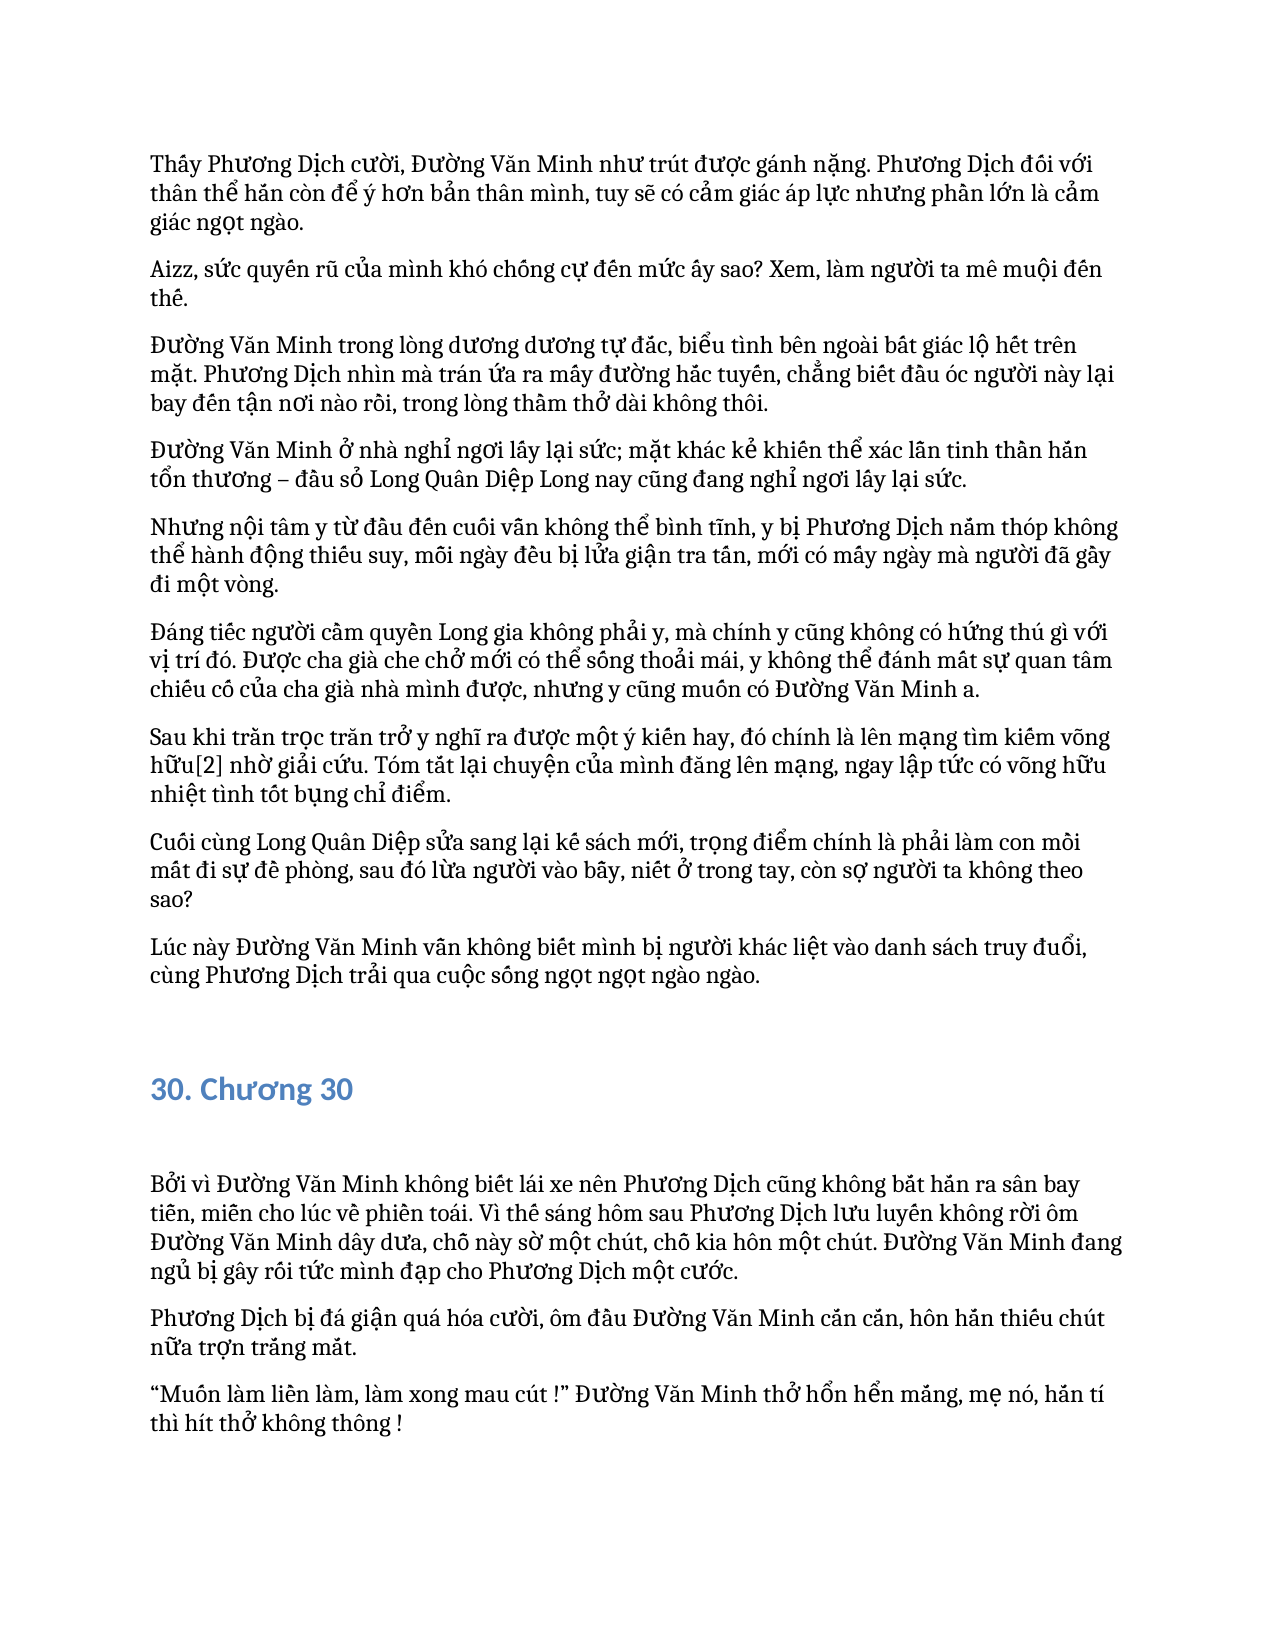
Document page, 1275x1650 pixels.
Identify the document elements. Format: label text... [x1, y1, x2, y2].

text Đường Văn Minh trong lòng dương dương tự đắc, biểu tình bên ngoài bất giác lộ hết trên mặt. Phương Dịch nhìn mà trán ứa ra mấy đường hắc tuyến, chẳng biết đầu óc người này lại bay đến tận nơi nào rồi, trong lòng thầm thở dài không thôi. [150, 331, 1125, 417]
text Thấy Phương Dịch cười, Đường Văn Minh như trút được gánh nặng. Phương Dịch đối với thân thể hắn còn để ý hơn bản thân mình, tuy sẽ có cảm giác áp lực nhưng phần lớn là cảm giác ngọt ngào. [150, 150, 1125, 236]
text Sau khi trằn trọc trăn trở y nghĩ ra được một ý kiến hay, đó chính là lên mạng tìm kiếm võng hữu[2] nhờ giải cứu. Tóm tắt lại chuyện của mình đăng lên mạng, ngay lập tức có võng hữu nhiệt tình tốt bụng chỉ điểm. [150, 722, 1125, 809]
text Đáng tiếc người cầm quyền Long gia không phải y, mà chính y cũng không có hứng thú gì với vị trí đó. Được cha già che chở mới có thể sống thoải mái, y không thể đánh mất sự quan tâm chiếu cố của cha già nhà mình được, nhưng y cũng muốn có Đường Văn Minh a. [150, 617, 1125, 704]
text Bởi vì Đường Văn Minh không biết lái xe nên Phương Dịch cũng không bắt hắn ra sân bay tiễn, miễn cho lúc về phiền toái. Vì thế sáng hôm sau Phương Dịch lưu luyến không rời ôm Đường Văn Minh dây dưa, chỗ này sờ một chút, chỗ kia hôn một chút. Đường Văn Minh đang ngủ bị gây rối tức mình đạp cho Phương Dịch một cước. [150, 1113, 1125, 1285]
text Cuối cùng Long Quân Diệp sửa sang lại kế sách mới, trọng điểm chính là phải làm con mồi mất đi sự đề phòng, sau đó lừa người vào bẫy, niết ở trong tay, còn sợ người ta không theo sao? [150, 827, 1125, 914]
text Nhưng nội tâm y từ đầu đến cuối vẫn không thể bình tĩnh, y bị Phương Dịch nắm thóp không thể hành động thiếu suy, mỗi ngày đều bị lửa giận tra tấn, mới có mấy ngày mà người đã gầy đi một vòng. [150, 512, 1125, 599]
text Lúc này Đường Văn Minh vẫn không biết mình bị người khác liệt vào danh sách truy đuổi, cùng Phương Dịch trải qua cuộc sống ngọt ngọt ngào ngào. [150, 932, 1125, 1047]
text Aizz, sức quyến rũ của mình khó chống cự đến mức ấy sao? Xem, làm người ta mê muội đến thế. [150, 255, 1125, 312]
text “Muốn làm liền làm, làm xong mau cút !” Đường Văn Minh thở hổn hển mắng, mẹ nó, hắn tí thì hít thở không thông ! [150, 1380, 1125, 1438]
text Đường Văn Minh ở nhà nghỉ ngơi lấy lại sức; mặt khác kẻ khiến thể xác lẫn tinh thần hắn tổn thương – đầu sỏ Long Quân Diệp Long nay cũng đang nghỉ ngơi lấy lại sức. [150, 436, 1125, 494]
subtitle 30. Chương 30 [150, 1068, 1125, 1109]
text Phương Dịch bị đá giận quá hóa cười, ôm đầu Đường Văn Minh cắn cắn, hôn hắn thiếu chút nữa trợn trắng mắt. [150, 1304, 1125, 1362]
